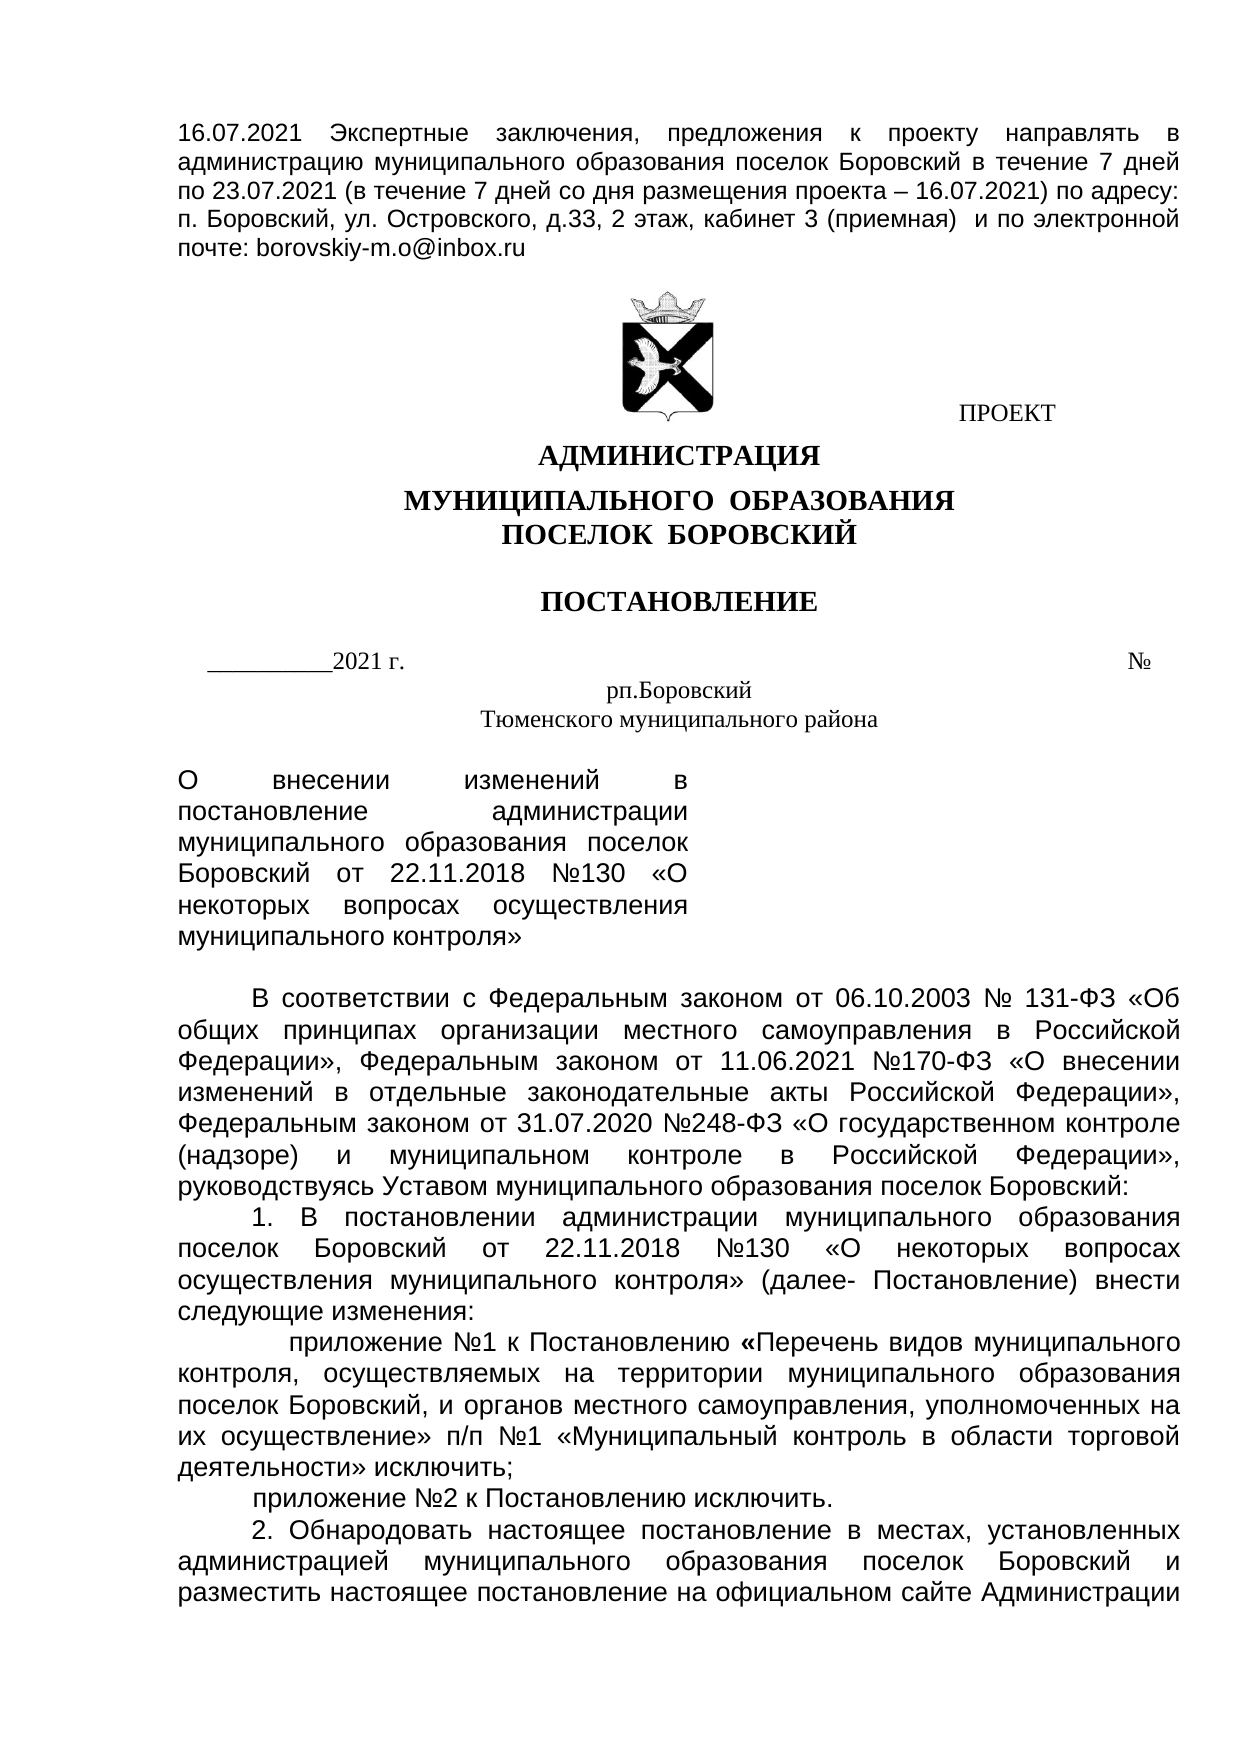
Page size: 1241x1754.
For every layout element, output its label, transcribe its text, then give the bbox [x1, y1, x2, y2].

text ПОСТАНОВЛЕНИЕ [177, 584, 1181, 617]
text Тюменского муниципального района [177, 704, 1181, 732]
text приложение №1 к Постановлению «Перечень видов муниципального контроля, осуществляемых на территории муниципального образования поселок Боровский, и органов местного самоуправления, уполномоченных на их осуществление» п/п №1 «Муниципальный контроль в области торговой деятельности» исключить; [177, 1326, 1181, 1482]
text Муниципального образования [177, 483, 1181, 517]
text приложение №2 к Постановлению исключить. [177, 1482, 1181, 1514]
text __________2021 г. № [177, 646, 1181, 675]
text ПРОЕКТ [177, 291, 1181, 427]
text поселок Боровский [177, 517, 1181, 550]
subtitle АДМИНИСТРАЦИЯ [177, 438, 1181, 472]
text В соответствии с Федеральным законом от 06.10.2003 № 131-ФЗ «Об общих принципах организации местного самоуправления в Российской Федерации», Федеральным законом от 11.06.2021 №170-ФЗ «О внесении изменений в отдельные законодательные акты Российской Федерации», Федеральным законом от 31.07.2020 №248-ФЗ «О государственном контроле (надзоре) и муниципальном контроле в Российской Федерации», руководствуясь Уставом муниципального образования поселок Боровский: [177, 982, 1181, 1201]
text 16.07.2021 Экспертные заключения, предложения к проекту направлять в администрацию муниципального образования поселок Боровский в течение 7 дней по 23.07.2021 (в течение 7 дней со дня размещения проекта – 16.07.2021) по адресу: п. Боровский, ул. Островского, д.33, 2 этаж, кабинет 3 (приемная) и по электронной почте: borovskiy-m.o@inbox.ru [177, 118, 1181, 262]
text рп.Боровский [177, 675, 1181, 704]
text О внесении изменений в постановление администрации муниципального образования поселок Боровский от 22.11.2018 №130 «О некоторых вопросах осуществления муниципального контроля» [177, 764, 688, 951]
text 1. В постановлении администрации муниципального образования поселок Боровский от 22.11.2018 №130 «О некоторых вопросах осуществления муниципального контроля» (далее- Постановление) внести следующие изменения: [177, 1201, 1181, 1326]
picture [621, 290, 715, 422]
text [177, 1514, 1181, 1607]
